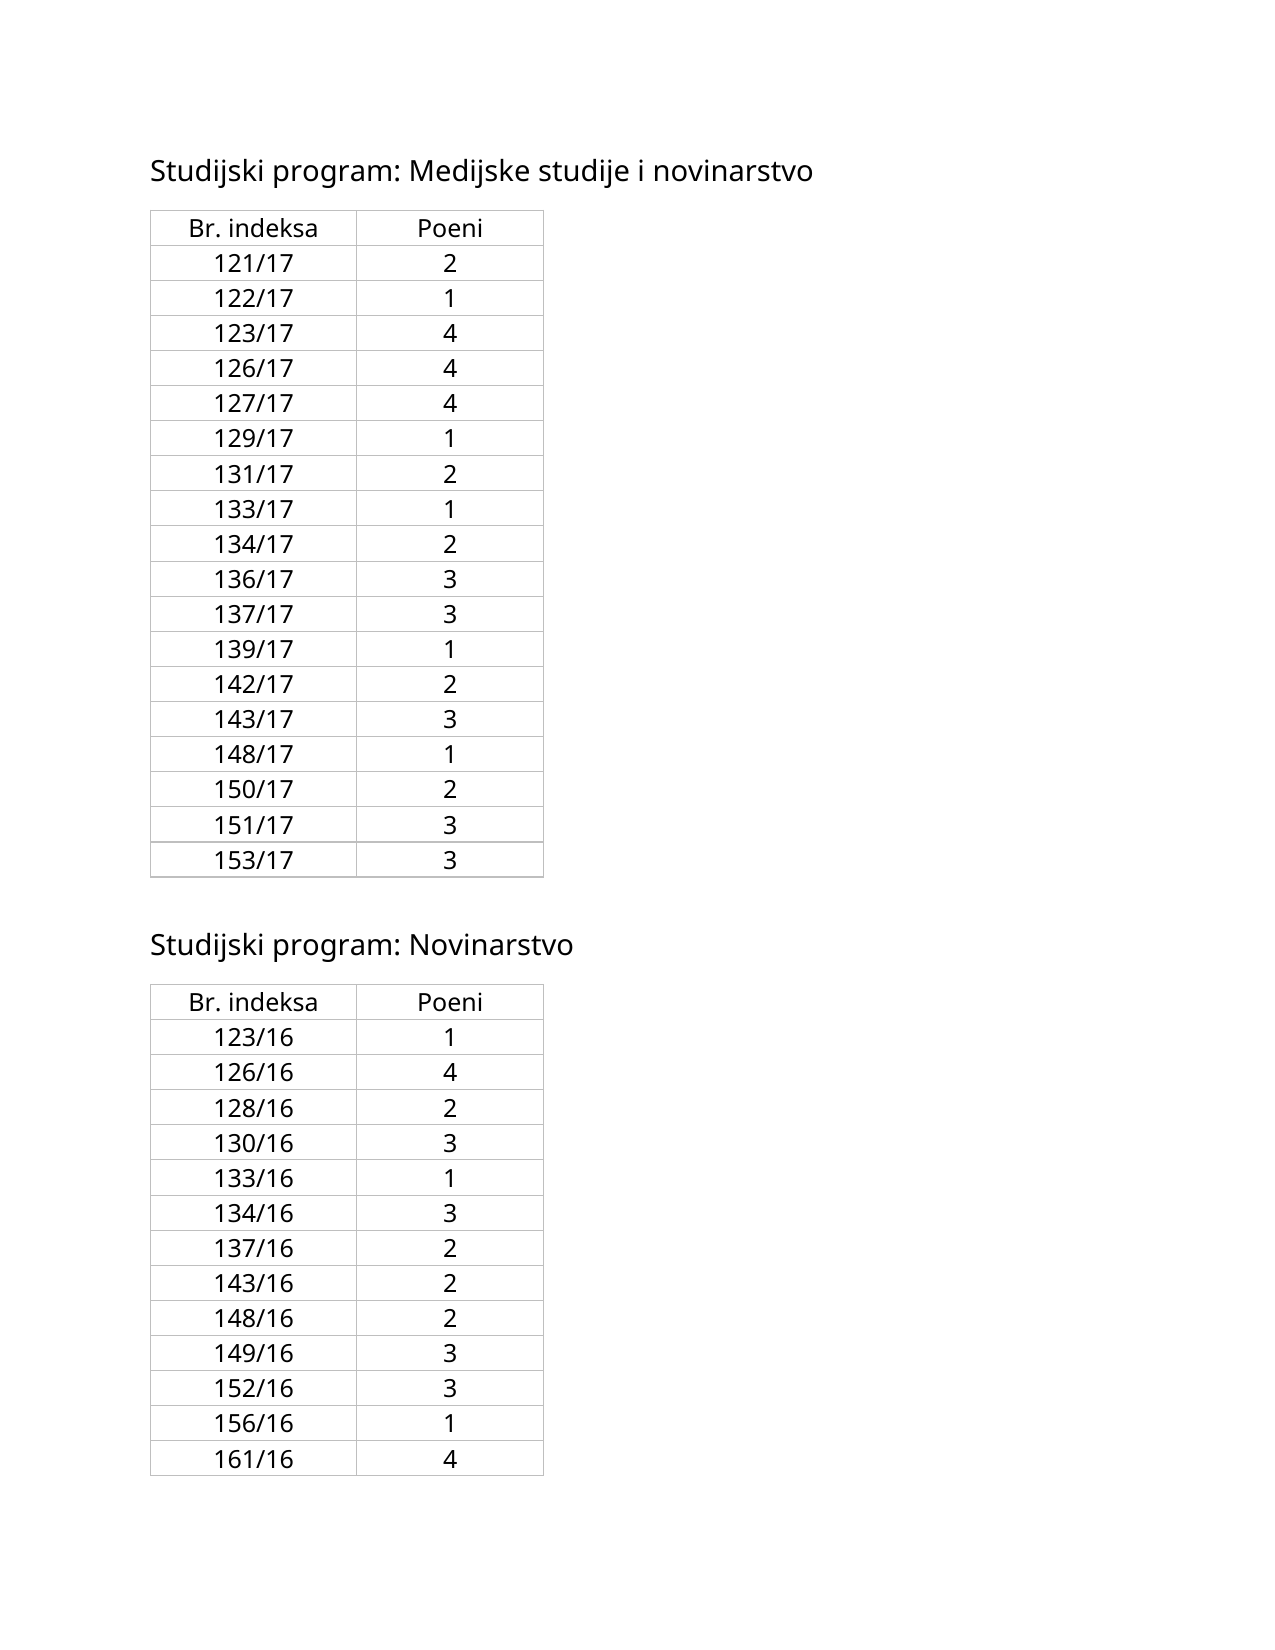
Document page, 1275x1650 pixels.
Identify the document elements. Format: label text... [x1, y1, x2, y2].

table_header Poeni [357, 211, 543, 244]
table_cell 148/17 [151, 737, 356, 771]
table_cell 150/17 [151, 772, 356, 806]
table_cell 149/16 [151, 1336, 356, 1370]
table_cell 130/16 [151, 1125, 356, 1159]
table_cell 121/17 [151, 246, 356, 280]
table_cell 148/16 [151, 1301, 356, 1335]
table_cell 1 [357, 1406, 543, 1440]
table_cell 2 [357, 526, 543, 561]
table_cell 137/17 [151, 597, 356, 631]
table_cell 136/17 [151, 562, 356, 596]
table_cell 2 [357, 456, 543, 490]
table_cell 3 [357, 843, 543, 876]
text Studijski program: Novinarstvo [150, 924, 1125, 964]
table_cell 1 [357, 1160, 543, 1194]
table_cell 4 [357, 351, 543, 385]
table_header Poeni [357, 985, 543, 1019]
table_cell 143/16 [151, 1266, 356, 1300]
table_cell 134/16 [151, 1196, 356, 1229]
table_cell 1 [357, 421, 543, 455]
table_cell 137/16 [151, 1231, 356, 1265]
table_cell 3 [357, 1336, 543, 1370]
table_header Br. indeksa [151, 211, 356, 244]
table_cell 143/17 [151, 702, 356, 736]
table_cell 4 [357, 1441, 543, 1475]
table_cell 152/16 [151, 1371, 356, 1405]
table_cell 161/16 [151, 1441, 356, 1475]
table_cell 1 [357, 491, 543, 525]
table_cell 3 [357, 1371, 543, 1405]
table_cell 2 [357, 246, 543, 280]
table_cell 3 [357, 702, 543, 736]
table_cell 139/17 [151, 632, 356, 666]
table_cell 156/16 [151, 1406, 356, 1440]
table_cell 2 [357, 1231, 543, 1265]
table_cell 2 [357, 667, 543, 701]
table_cell 2 [357, 1301, 543, 1335]
text Studijski program: Medijske studije i novinarstvo [150, 150, 1125, 190]
table_cell 1 [357, 1020, 543, 1054]
table_cell 4 [357, 1055, 543, 1089]
table_cell 134/17 [151, 526, 356, 561]
table_cell 133/17 [151, 491, 356, 525]
table_cell 126/16 [151, 1055, 356, 1089]
table_header Br. indeksa [151, 985, 356, 1019]
table_cell 3 [357, 1125, 543, 1159]
table_cell 123/17 [151, 316, 356, 350]
table_cell 129/17 [151, 421, 356, 455]
table_cell 2 [357, 772, 543, 806]
table_cell 1 [357, 632, 543, 666]
table_cell 123/16 [151, 1020, 356, 1054]
table_cell 2 [357, 1266, 543, 1300]
table_cell 2 [357, 1090, 543, 1124]
table_cell 3 [357, 597, 543, 631]
table_cell 4 [357, 316, 543, 350]
table_cell 122/17 [151, 281, 356, 315]
table_cell 128/16 [151, 1090, 356, 1124]
table_cell 153/17 [151, 843, 356, 876]
table_cell 1 [357, 281, 543, 315]
table_cell 151/17 [151, 807, 356, 841]
table_cell 142/17 [151, 667, 356, 701]
table_cell 127/17 [151, 386, 356, 420]
table_cell 133/16 [151, 1160, 356, 1194]
table_cell 3 [357, 562, 543, 596]
table_cell 3 [357, 1196, 543, 1229]
table_cell 131/17 [151, 456, 356, 490]
table_cell 126/17 [151, 351, 356, 385]
table_cell 3 [357, 807, 543, 841]
table_cell 4 [357, 386, 543, 420]
table_cell 1 [357, 737, 543, 771]
